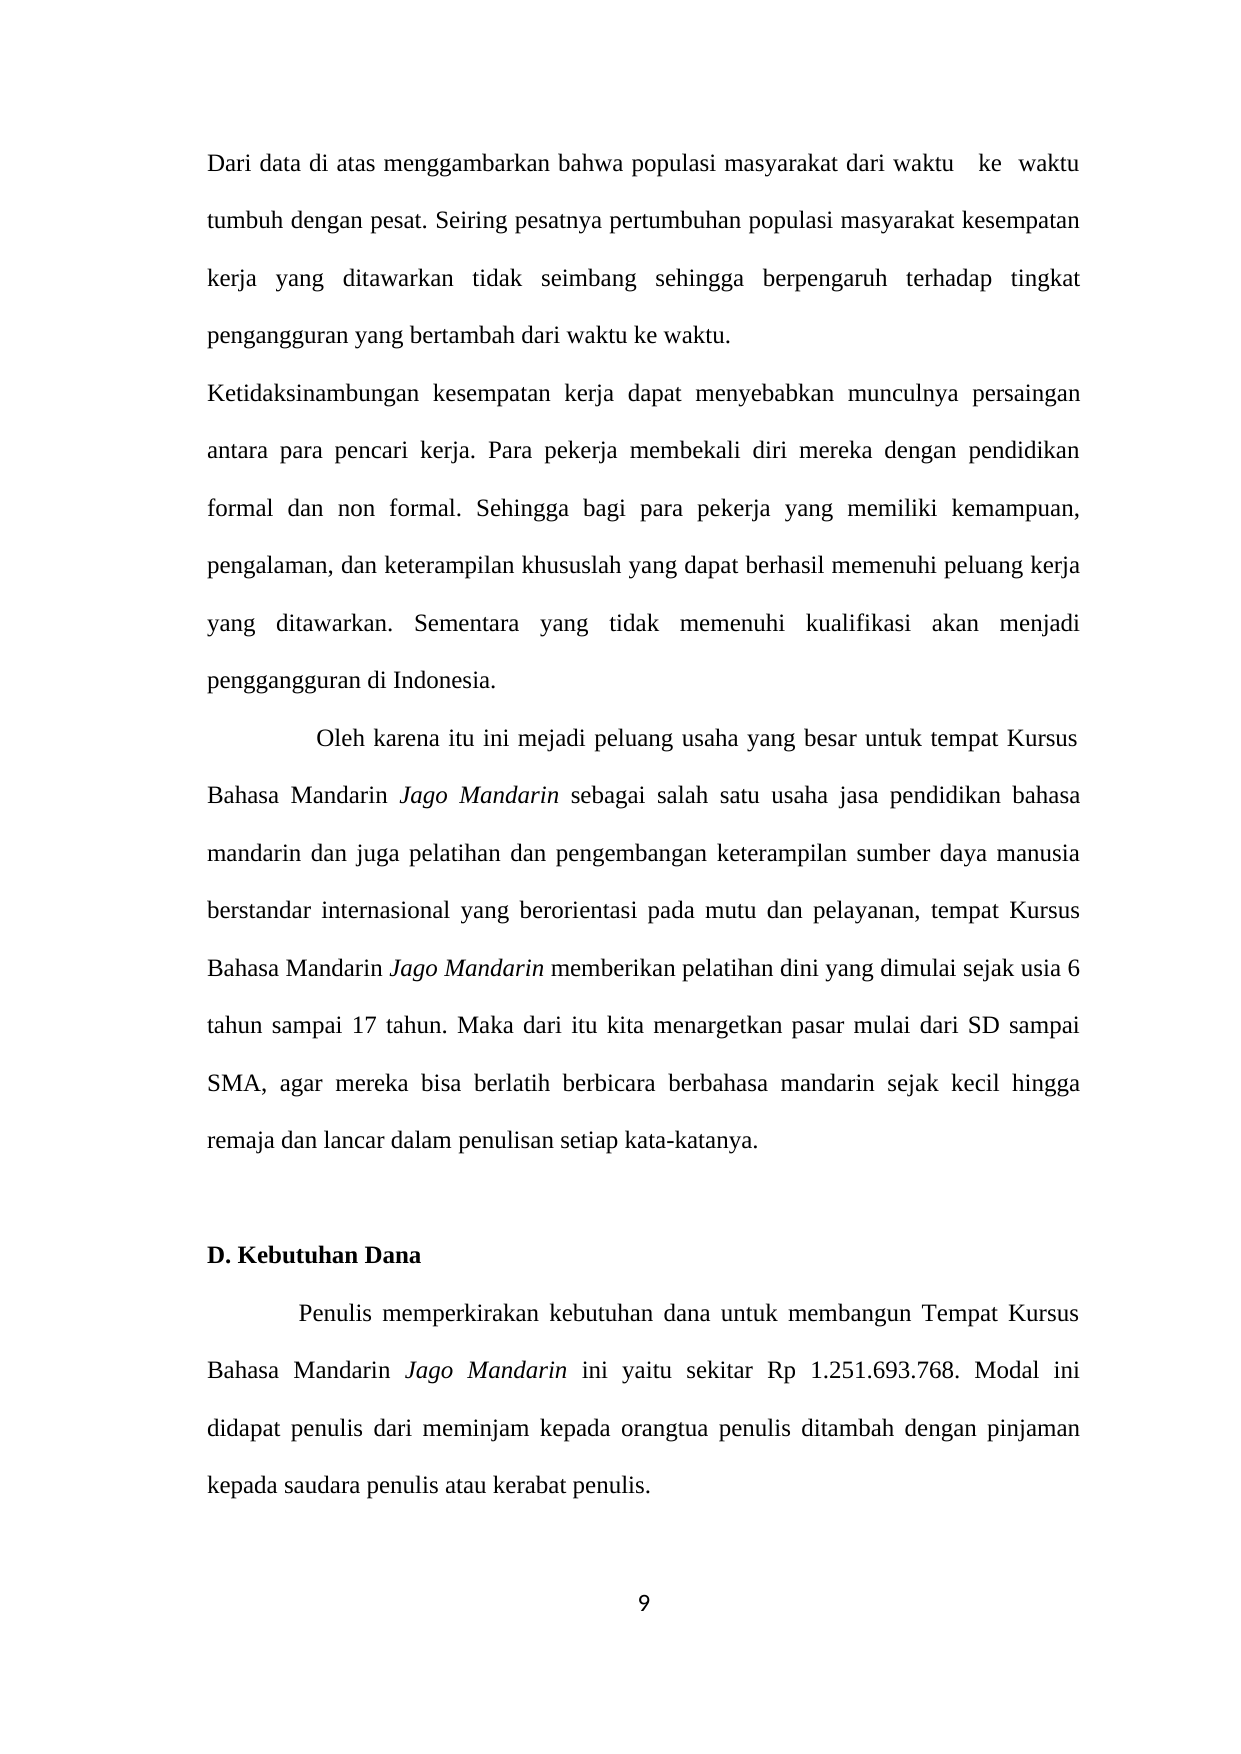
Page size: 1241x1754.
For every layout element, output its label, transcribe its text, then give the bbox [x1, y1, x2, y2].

text Oleh karena itu ini mejadi peluang usaha yang besar untuk tempat Kursus Bahasa Mandarin Jago Mandarin sebagai salah satu usaha jasa pendidikan bahasa mandarin dan juga pelatihan dan pengembangan keterampilan sumber daya manusia berstandar internasional yang berorientasi pada mutu dan pelayanan, tempat Kursus Bahasa Mandarin Jago Mandarin memberikan pelatihan dini yang dimulai sejak usia 6 tahun sampai 17 tahun. Maka dari itu kita menargetkan pasar mulai dari SD sampai SMA, agar mereka bisa berlatih berbicara berbahasa mandarin sejak kecil hingga remaja dan lancar dalam penulisan setiap kata-katanya. [207, 723, 1081, 1154]
text Penulis memperkirakan kebutuhan dana untuk membangun Tempat Kursus Bahasa Mandarin Jago Mandarin ini yaitu sekitar Rp 1.251.693.768. Modal ini didapat penulis dari meminjam kepada orangtua penulis ditambah dengan pinjaman kepada saudara penulis atau kerabat penulis. [207, 1298, 1081, 1499]
text D. Kebutuhan Dana [207, 1240, 1081, 1269]
text Ketidaksinambungan kesempatan kerja dapat menyebabkan munculnya persaingan antara para pencari kerja. Para pekerja membekali diri mereka dengan pendidikan formal dan non formal. Sehingga bagi para pekerja yang memiliki kemampuan, pengalaman, dan keterampilan khususlah yang dapat berhasil memenuhi peluang kerja yang ditawarkan. Sementara yang tidak memenuhi kualifikasi akan menjadi penggangguran di Indonesia. [207, 378, 1081, 694]
text Dari data di atas menggambarkan bahwa populasi masyarakat dari waktu ke waktu tumbuh dengan pesat. Seiring pesatnya pertumbuhan populasi masyarakat kesempatan kerja yang ditawarkan tidak seimbang sehingga berpengaruh terhadap tingkat pengangguran yang bertambah dari waktu ke waktu. [207, 148, 1081, 349]
